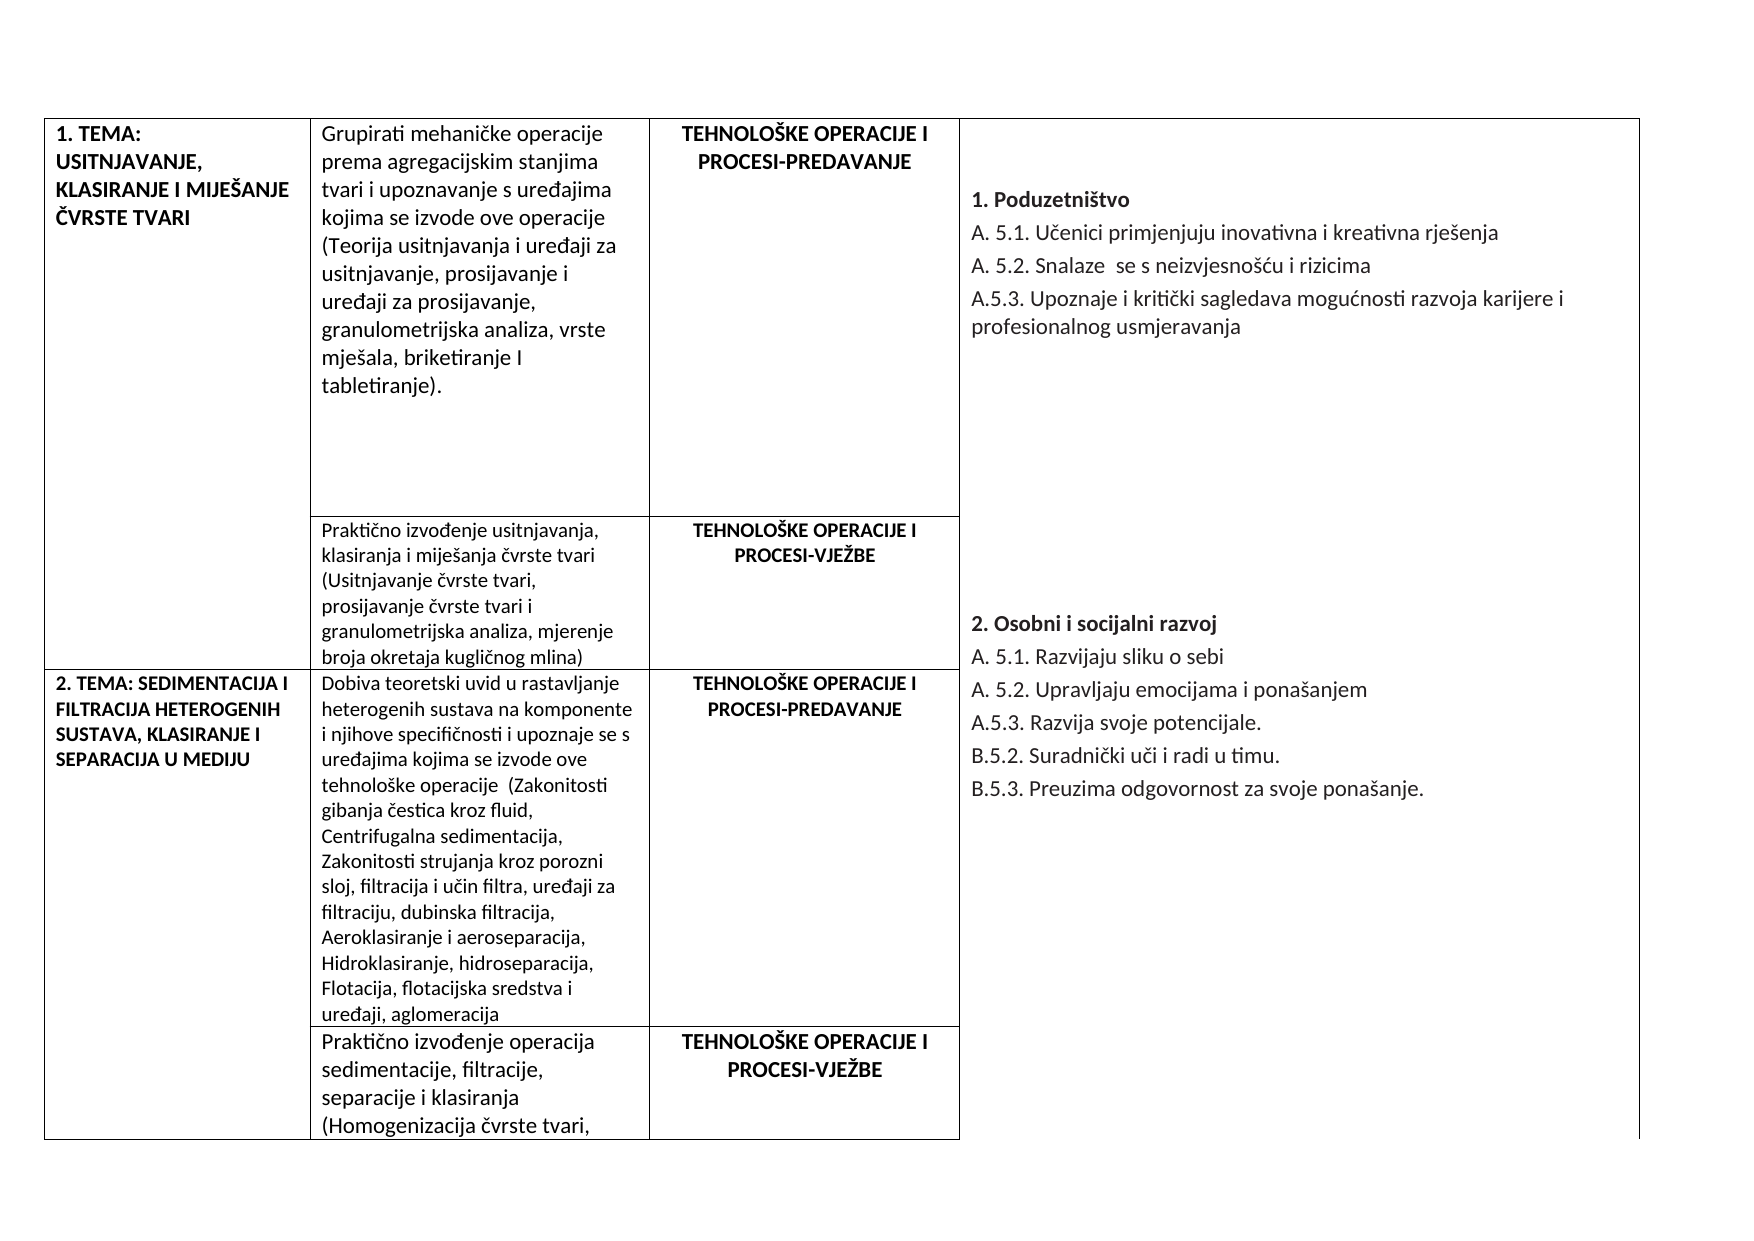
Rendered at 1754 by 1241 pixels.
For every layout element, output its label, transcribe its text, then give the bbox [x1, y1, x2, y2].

table_cell TEHNOLOŠKE OPERACIJE I PROCESI-PREDAVANJE [650, 119, 959, 516]
table_cell TEHNOLOŠKE OPERACIJE I PROCESI-PREDAVANJE [650, 670, 959, 1026]
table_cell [650, 1027, 959, 1139]
table_cell Dobiva teoretski uvid u rastavljanje heterogenih sustava na komponente i njihove specifičnosti i upoznaje se s uređajima kojima se izvode ove tehnološke operacije (Zakonitosti gibanja čestica kroz fluid, Centrifugalna sedimentacija, Zakonitosti strujanja kroz porozni sloj, filtracija i učin filtra, uređaji za filtraciju, dubinska filtracija, Aeroklasiranje i aeroseparacija, Hidroklasiranje, hidroseparacija, Flotacija, flotacijska sredstva i uređaji, aglomeracija [311, 670, 649, 1026]
table_cell TEHNOLOŠKE OPERACIJE I PROCESI-VJEŽBE [650, 517, 959, 669]
table_cell 2. TEMA: SEDIMENTACIJA I FILTRACIJA HETEROGENIH SUSTAVA, KLASIRANJE I SEPARACIJA U MEDIJU [45, 670, 310, 1139]
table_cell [311, 1027, 649, 1139]
table_cell 1. Poduzetništvo A. 5.1. Učenici primjenjuju inovativna i kreativna rješenja A. 5.2. Snalaze se s neizvjesnošću i rizicima A.5.3. Upoznaje i kritički sagledava mogućnosti razvoja karijere i profesionalnog usmjeravanja 2. Osobni i socijalni razvoj A. 5.1. Razvijaju sliku o sebi A. 5.2. Upravljaju emocijama i ponašanjem A.5.3. Razvija svoje potencijale. B.5.2. Suradnički uči i radi u timu. B.5.3. Preuzima odgovornost za svoje ponašanje. 3. Građanski odgoj i obrazovanje C. 3.3. Promiču kvalitetu života u zajednici C. 5.4. Promiču borbu protiv korupcije 4.Uporaba informacijske i komunikacijske tehnologije A.5.1. Učenici kritički prosuđuju utjecaj tehnologije na zdravlje i okoliš C.5.4. Učenik samostalno i odgovorno upravlja prikupljenim informacijama. 5. Zdravlje B. 5.1. A Procjenjuju važnost razvijanja i unapređivanja komunikacijskih vještina i njihove primjene u svakodnevnom životu B. 5.1.B Odabire ponašanje sukladno pravilima i normama zajednice 6. Učiti kako učiti A 4/3.3 Učenici kreativno djeluju u različitim područjima učenja A 4/5.4 Učenici samostalno kritički promišljaju i vrednuju ideje C.4/5.3. Učenik iskazuje interes za različita područja, preuzima odgovornost za svoje učenje i ustraje u učenju D.4/5.2.Učenik ostvaruje dobru komunikaciju s drugima, uspješno surađuje u različitim situacijama i spreman je zatražiti i ponuditi pomoć. [960, 119, 1639, 1139]
table_cell Praktično izvođenje usitnjavanja, klasiranja i miješanja čvrste tvari (Usitnjavanje čvrste tvari, prosijavanje čvrste tvari i granulometrijska analiza, mjerenje broja okretaja kugličnog mlina) [311, 517, 649, 669]
table_cell 1. TEMA: USITNJAVANJE, KLASIRANJE I MIJEŠANJE ČVRSTE TVARI [45, 119, 310, 669]
table_cell Grupirati mehaničke operacije prema agregacijskim stanjima tvari i upoznavanje s uređajima kojima se izvode ove operacije (Teorija usitnjavanja i uređaji za usitnjavanje, prosijavanje i uređaji za prosijavanje, granulometrijska analiza, vrste mješala, briketiranje I tabletiranje). [311, 119, 649, 516]
